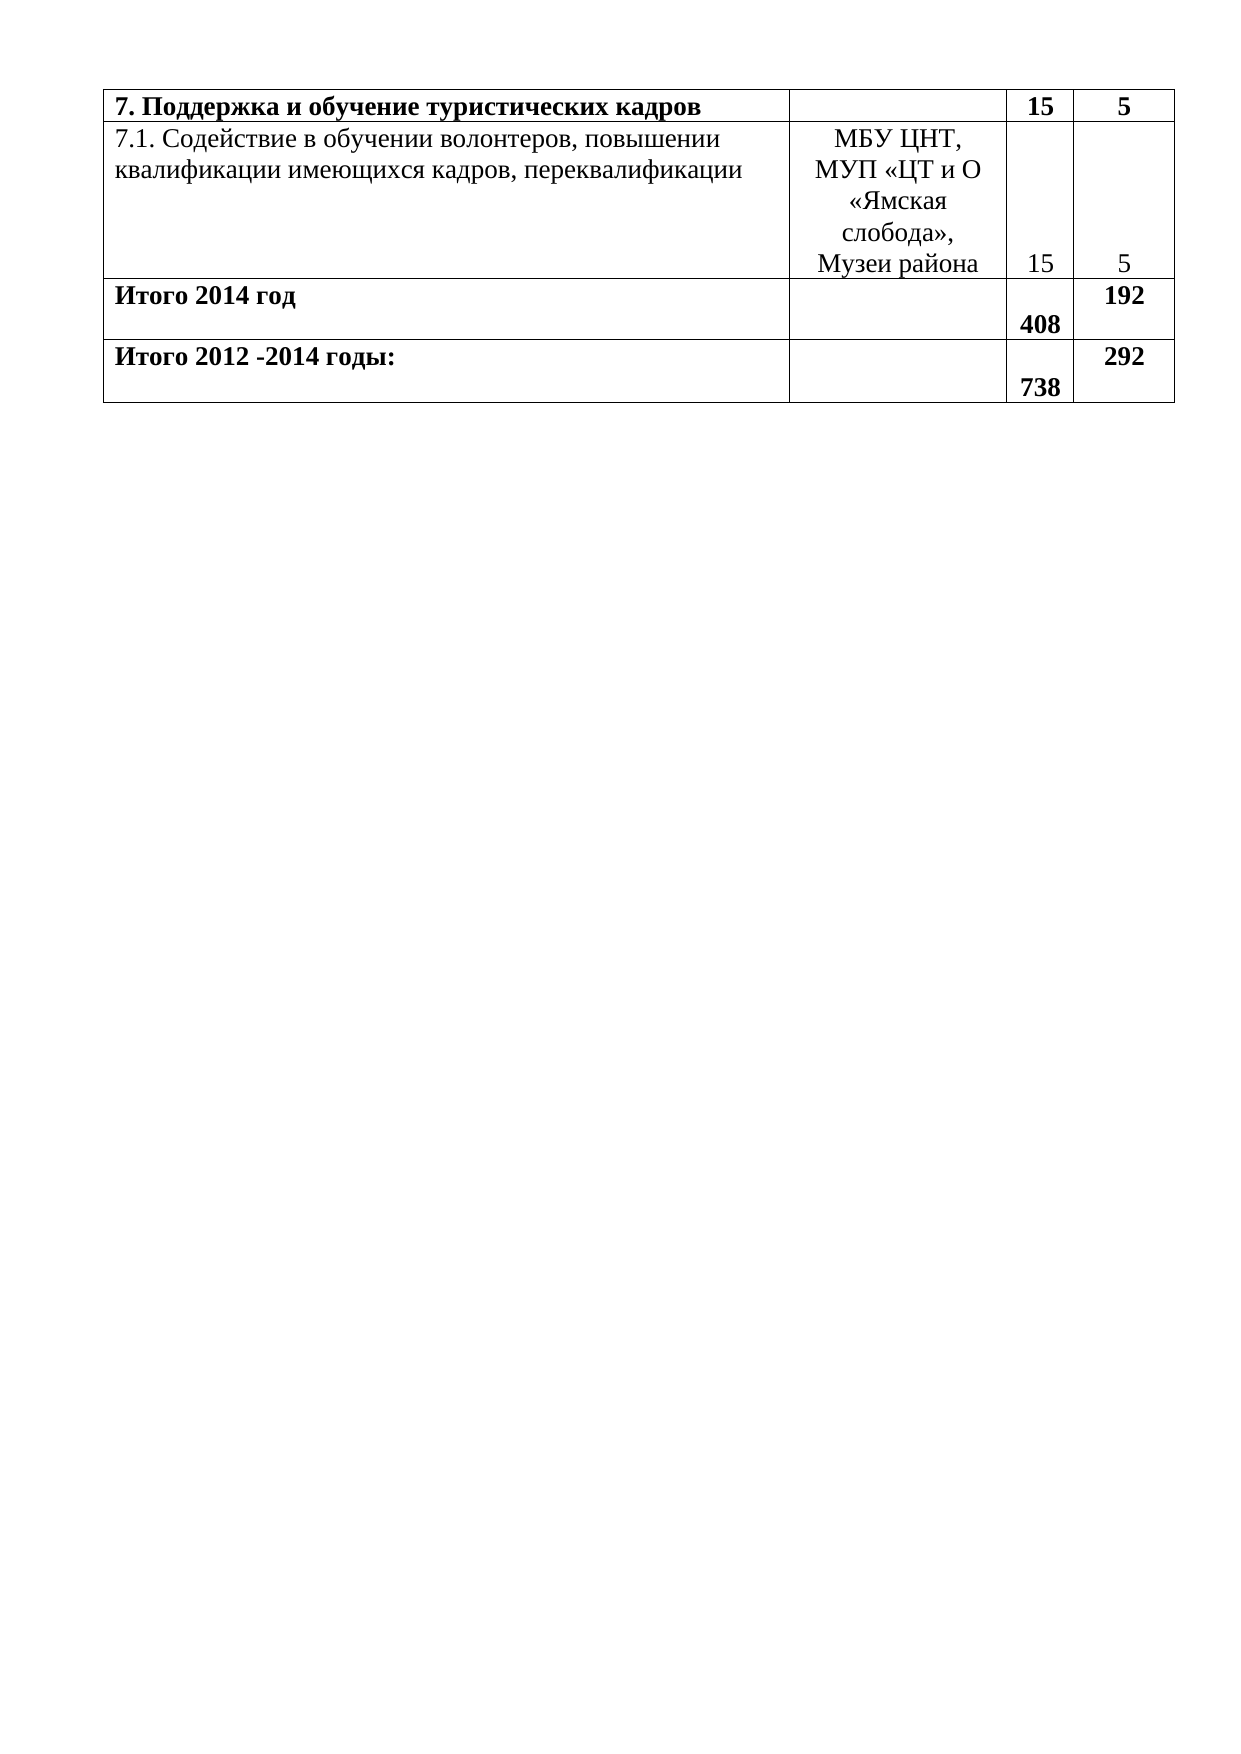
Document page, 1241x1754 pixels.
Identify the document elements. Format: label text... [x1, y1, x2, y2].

table_cell [790, 90, 1006, 121]
table_cell 738 [1007, 340, 1073, 402]
table_cell 7. Поддержка и обучение туристических кадров [104, 90, 789, 121]
table_cell 7.1. Содействие в обучении волонтеров, повышении квалификации имеющихся кадров, переквалификации [104, 122, 789, 278]
table_cell 292 [1074, 340, 1174, 402]
table_cell МБУ ЦНТ, МУП «ЦТ и О «Ямская слобода», Музеи района [790, 122, 1006, 278]
table_cell 5 [1074, 90, 1174, 121]
table_cell Итого 2012 -2014 годы: [104, 340, 789, 402]
table_cell 192 [1074, 279, 1174, 339]
table_cell Итого 2014 год [104, 279, 789, 339]
table_cell [790, 340, 1006, 402]
table_cell 15 [1007, 90, 1073, 121]
table_cell [790, 279, 1006, 339]
table_cell 408 [1007, 279, 1073, 339]
table_cell 5 [1074, 122, 1174, 278]
table_cell 15 [1007, 122, 1073, 278]
